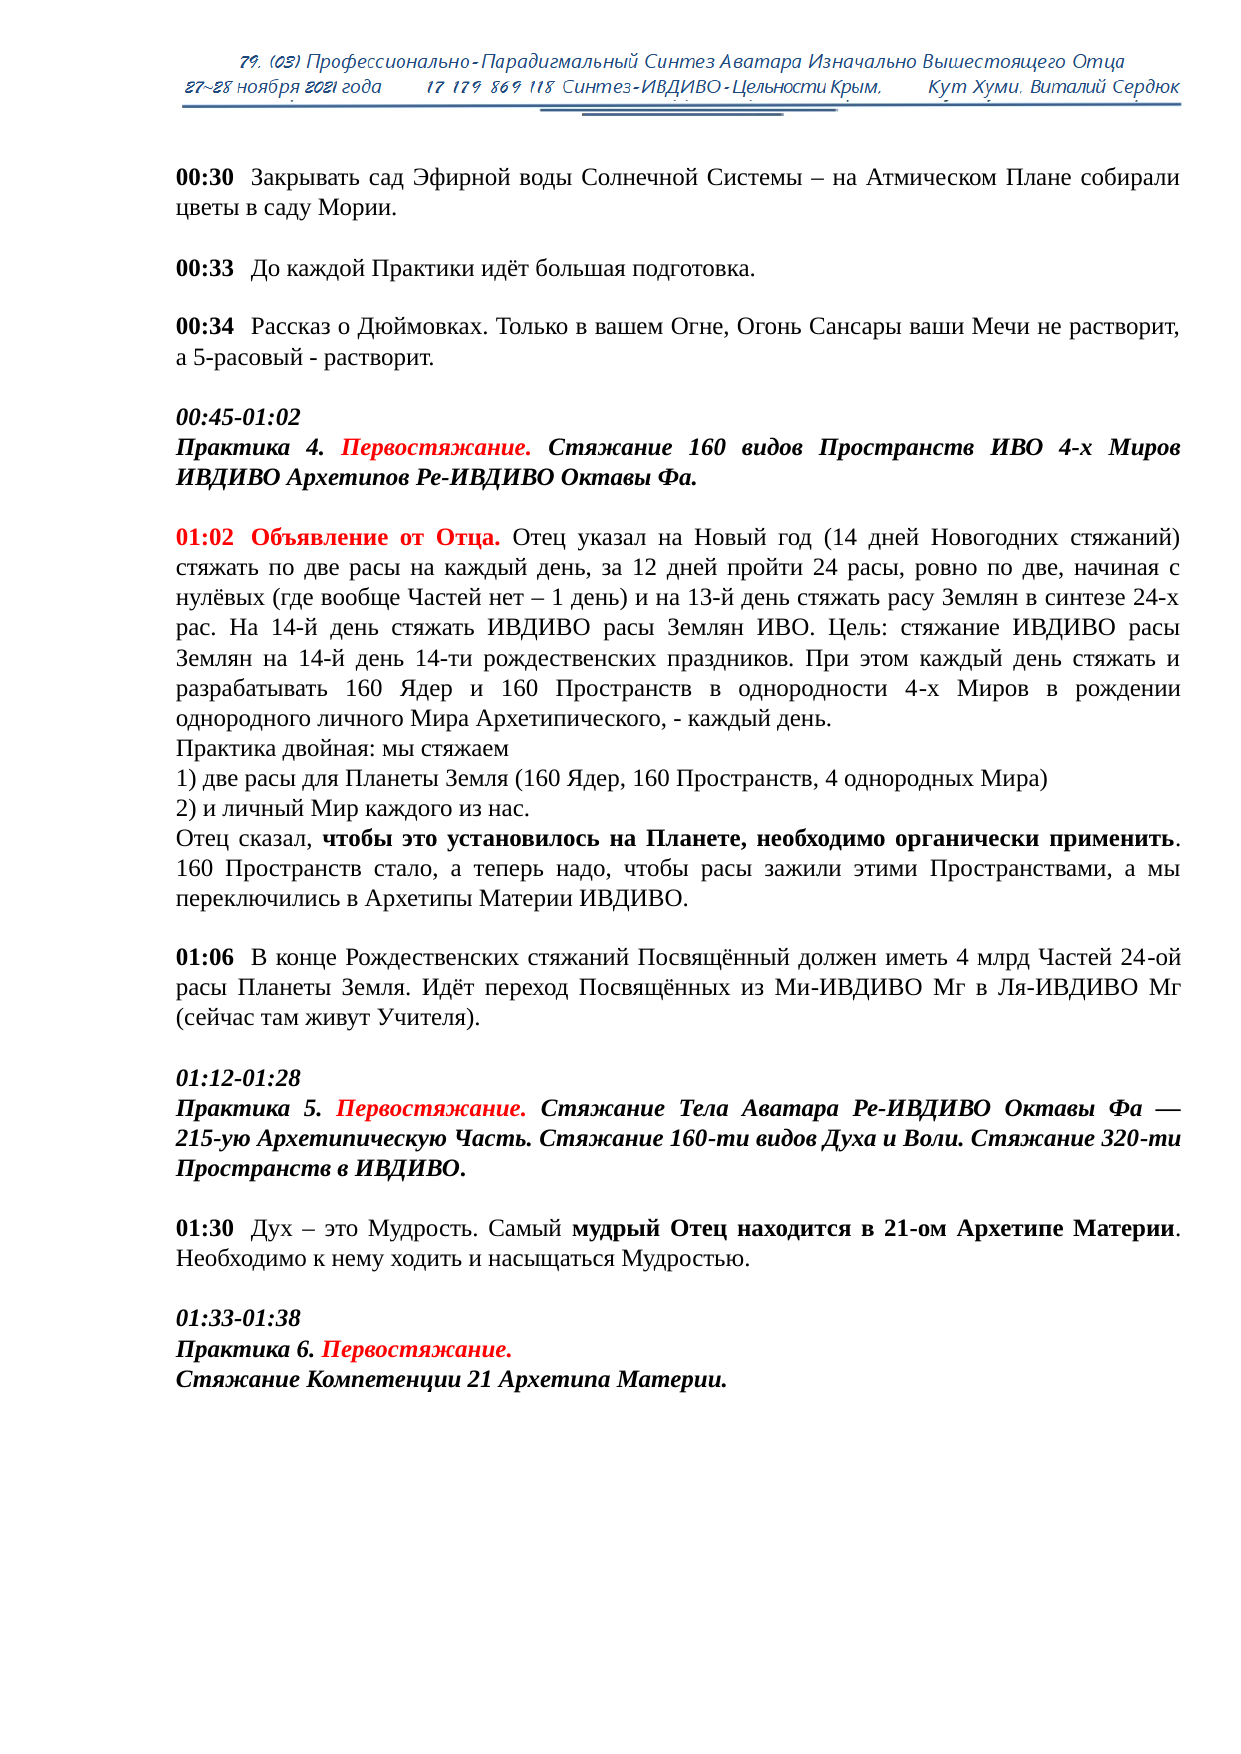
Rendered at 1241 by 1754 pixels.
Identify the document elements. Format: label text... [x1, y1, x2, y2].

text 1) две расы для Планеты Земля (160 Ядер, 160 Пространств, 4 однородных Мира) [176, 763, 1181, 792]
text 01:06 В конце Рождественских стяжаний Посвящённый должен иметь 4 млрд Частей 24-ой расы Планеты Земля. Идёт переход Посвящённых из Ми-ИВДИВО Мг в Ля-ИВДИВО Мг (сейчас там живут Учителя). [176, 942, 1181, 1031]
picture [173, 43, 1184, 120]
text 00:33 До каждой Практики идёт большая подготовка. [176, 253, 1181, 281]
text 01:02 Объявление от Отца. Отец указал на Новый год (14 дней Новогодних стяжаний) стяжать по две расы на каждый день, за 12 дней пройти 24 расы, ровно по две, начиная с нулёвых (где вообще Частей нет – 1 день) и на 13-й день стяжать расу Землян в синтезе 24-х рас. На 14-й день стяжать ИВДИВО расы Землян ИВО. Цель: стяжание ИВДИВО расы Землян на 14-й день 14-ти рождественских праздников. При этом каждый день стяжать и разрабатывать 160 Ядер и 160 Пространств в однородности 4-х Миров в рождении однородного личного Мира Архетипического, - каждый день. [176, 522, 1181, 732]
text 01:12-01:28 Практика 5. Первостяжание. Стяжание Тела Аватара Ре-ИВДИВО Октавы Фа — 215-ую Архетипическую Часть. Стяжание 160-ти видов Духа и Воли. Стяжание 320-ти Пространств в ИВДИВО. [176, 1063, 1181, 1182]
text Отец сказал, чтобы это установилось на Планете, необходимо органически применить. 160 Пространств стало, а теперь надо, чтобы расы зажили этими Пространствами, а мы переключились в Архетипы Материи ИВДИВО. [176, 823, 1181, 912]
text 01:30 Дух – это Мудрость. Самый мудрый Отец находится в 21-ом Архетипе Материи. Необходимо к нему ходить и насыщаться Мудростью. [176, 1213, 1181, 1272]
text 00:30 Закрывать сад Эфирной воды Солнечной Системы – на Атмическом Плане собирали цветы в саду Мории. [176, 162, 1181, 221]
text 00:34 Рассказ о Дюймовках. Только в вашем Огне, Огонь Сансары ваши Мечи не растворит, а 5-расовый - растворит. [176, 311, 1181, 370]
text 2) и личный Мир каждого из нас. [176, 793, 1181, 822]
text 01:33-01:38 Практика 6. Первостяжание. Стяжание Компетенции 21 Архетипа Материи. [176, 1303, 1181, 1392]
text 00:45-01:02 Практика 4. Первостяжание. Стяжание 160 видов Пространств ИВО 4-х Миров ИВДИВО Архетипов Ре-ИВДИВО Октавы Фа. [176, 402, 1181, 491]
text Практика двойная: мы стяжаем [176, 733, 1181, 762]
